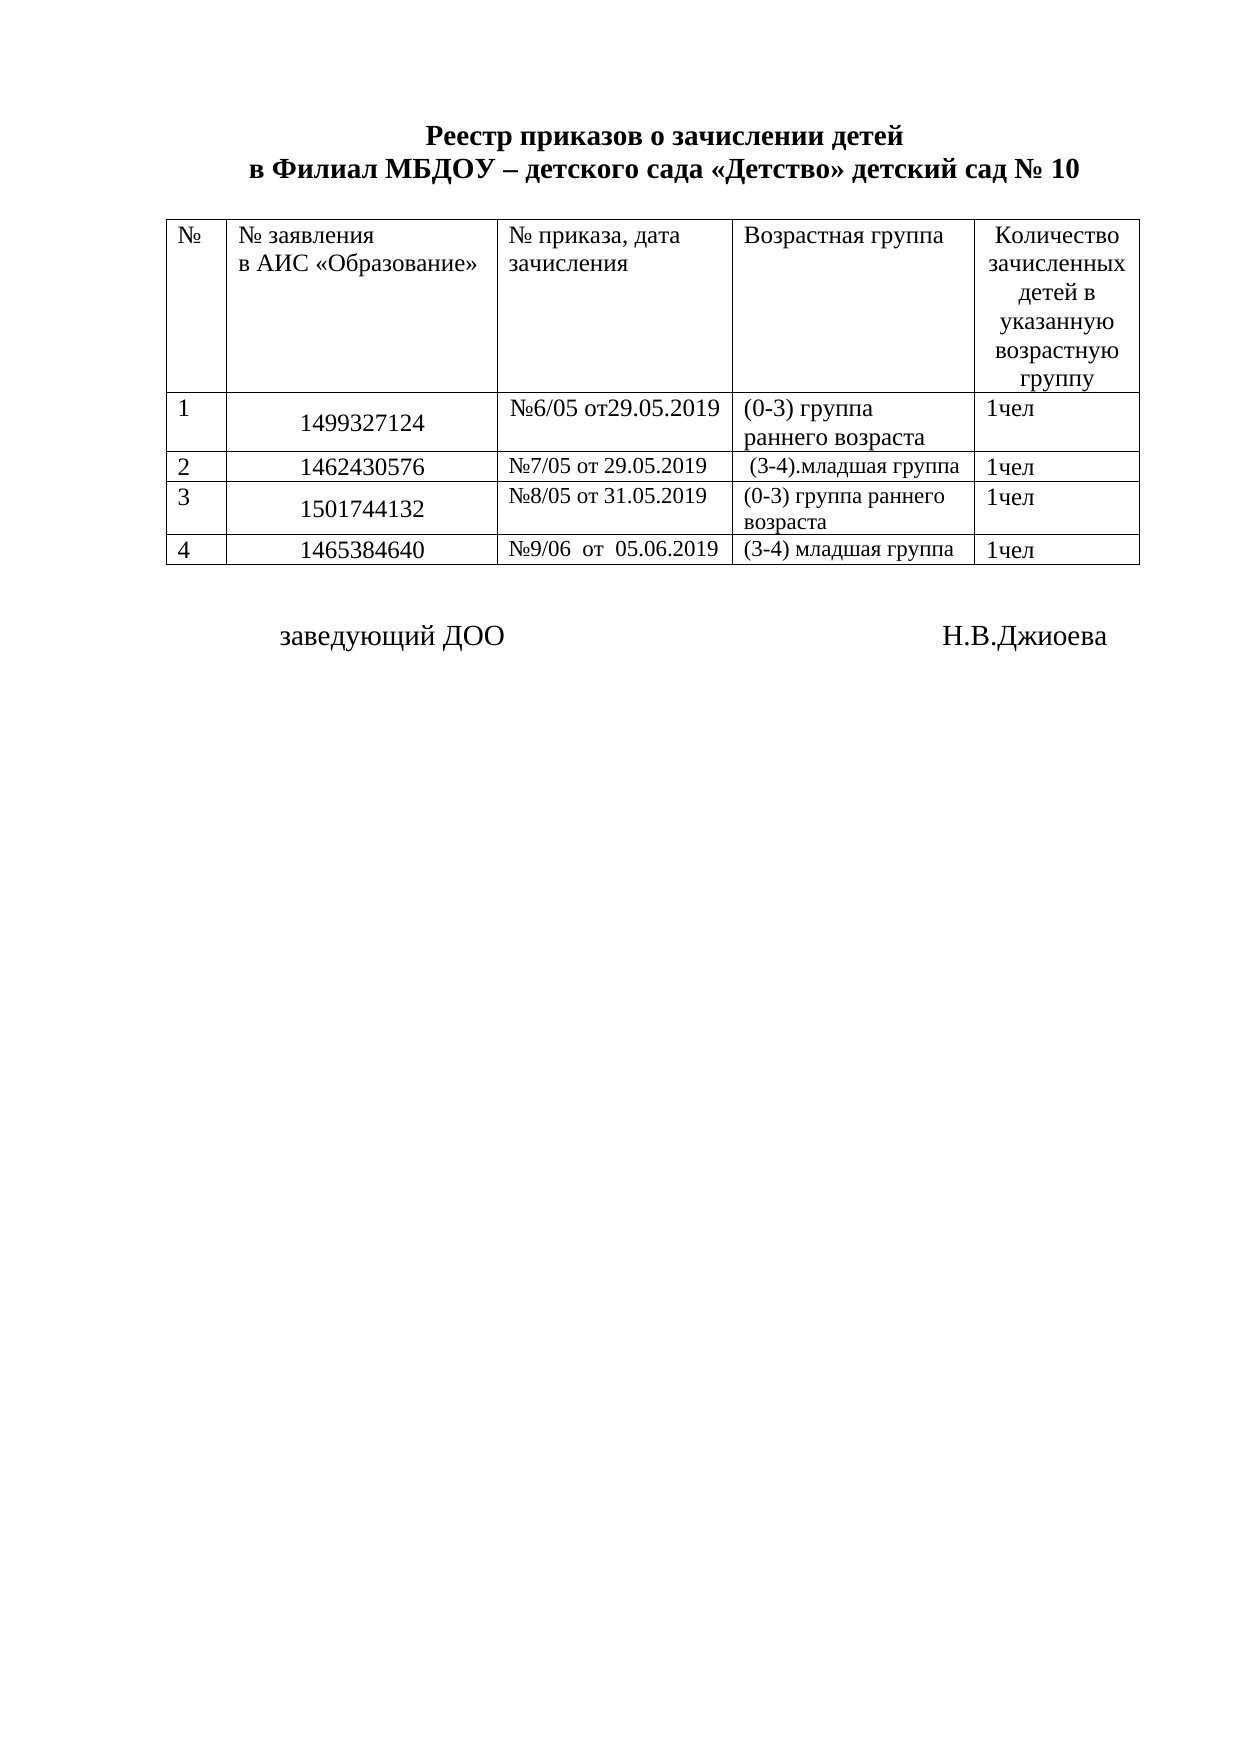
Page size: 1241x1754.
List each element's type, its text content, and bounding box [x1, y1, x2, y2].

table_header № [167, 220, 226, 392]
table_cell 1499327124 [227, 393, 497, 451]
table_cell 1чел [975, 482, 1139, 534]
table_cell (3-4) младшая группа [733, 535, 974, 564]
text в Филиал МБДОУ – детского сада «Детство» детский сад № 10 [177, 152, 1152, 185]
table_cell №6/05 от29.05.2019 [498, 393, 732, 451]
table_cell (3-4).младшая группа [733, 452, 974, 481]
table_cell 3 [167, 482, 226, 534]
table_cell №7/05 от 29.05.2019 [498, 452, 732, 481]
table_header Возрастная группа [733, 220, 974, 392]
text Реестр приказов о зачислении детей [177, 118, 1152, 152]
table_cell (0-3) группа раннего возраста [733, 393, 974, 451]
table_cell 1501744132 [227, 482, 497, 534]
table_cell 4 [167, 535, 226, 564]
table_cell 1 [167, 393, 226, 451]
table_header № приказа, дата зачисления [498, 220, 732, 392]
table_cell 1чел [975, 452, 1139, 481]
table_header № заявления в АИС «Образование» [227, 220, 497, 392]
table_cell 1чел [975, 535, 1139, 564]
table_cell 1462430576 [227, 452, 497, 481]
table_header Количество зачисленных детей в указанную возрастную группу [975, 220, 1139, 392]
table_cell 2 [167, 452, 226, 481]
table_cell (0-3) группа раннего возраста [733, 482, 974, 534]
table_cell 1чел [975, 393, 1139, 451]
table_cell 1465384640 [227, 535, 497, 564]
text заведующий ДОО Н.В.Джиоева [177, 618, 1152, 652]
table_cell №9/06 от 05.06.2019 [498, 535, 732, 564]
table_cell №8/05 от 31.05.2019 [498, 482, 732, 534]
